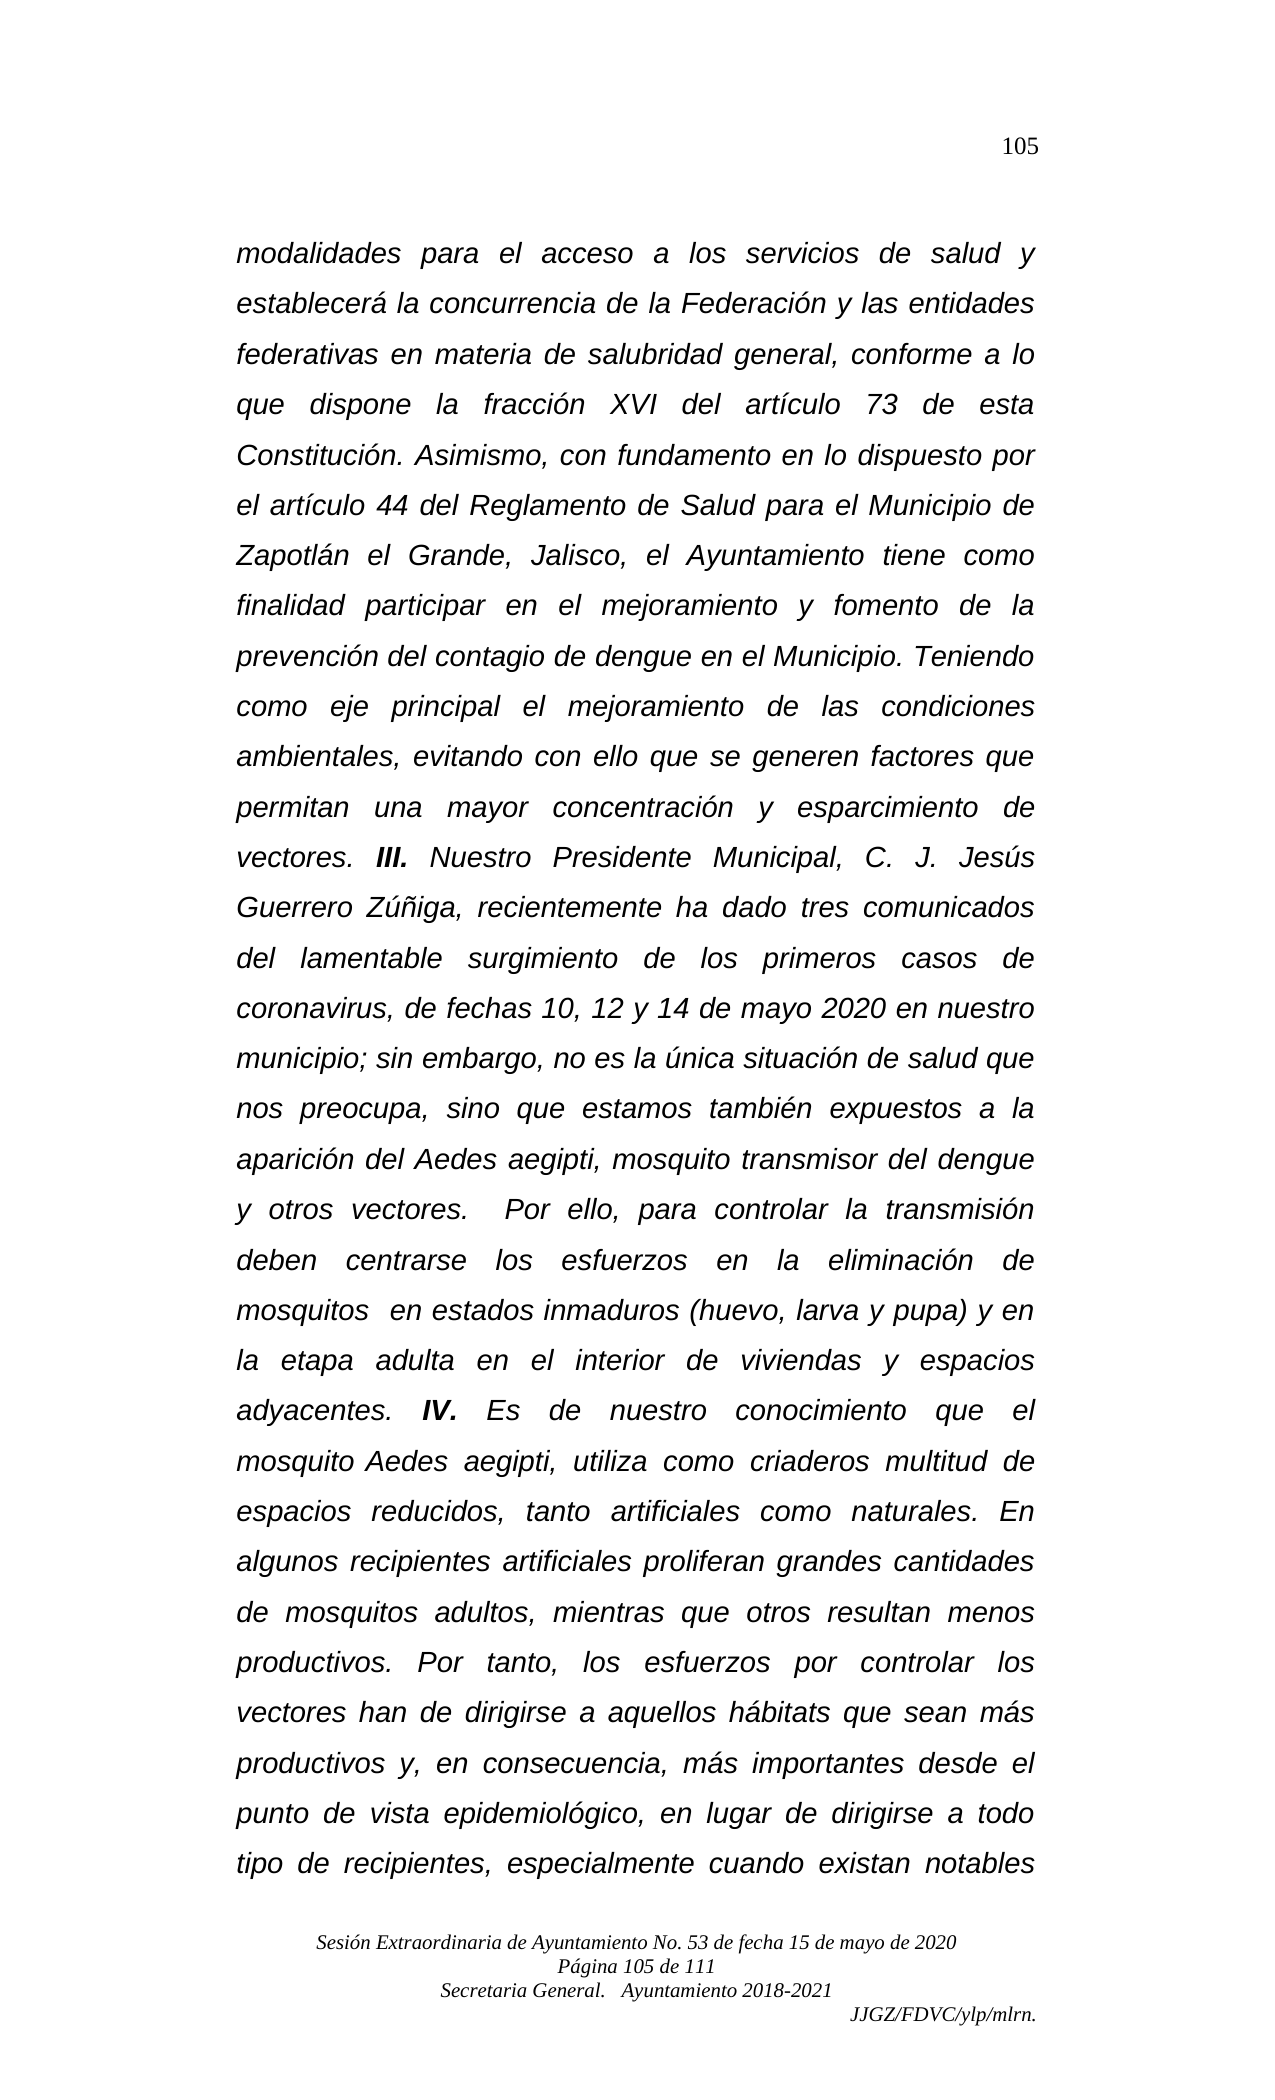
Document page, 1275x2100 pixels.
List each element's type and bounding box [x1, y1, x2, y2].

text [236, 236, 1039, 1880]
